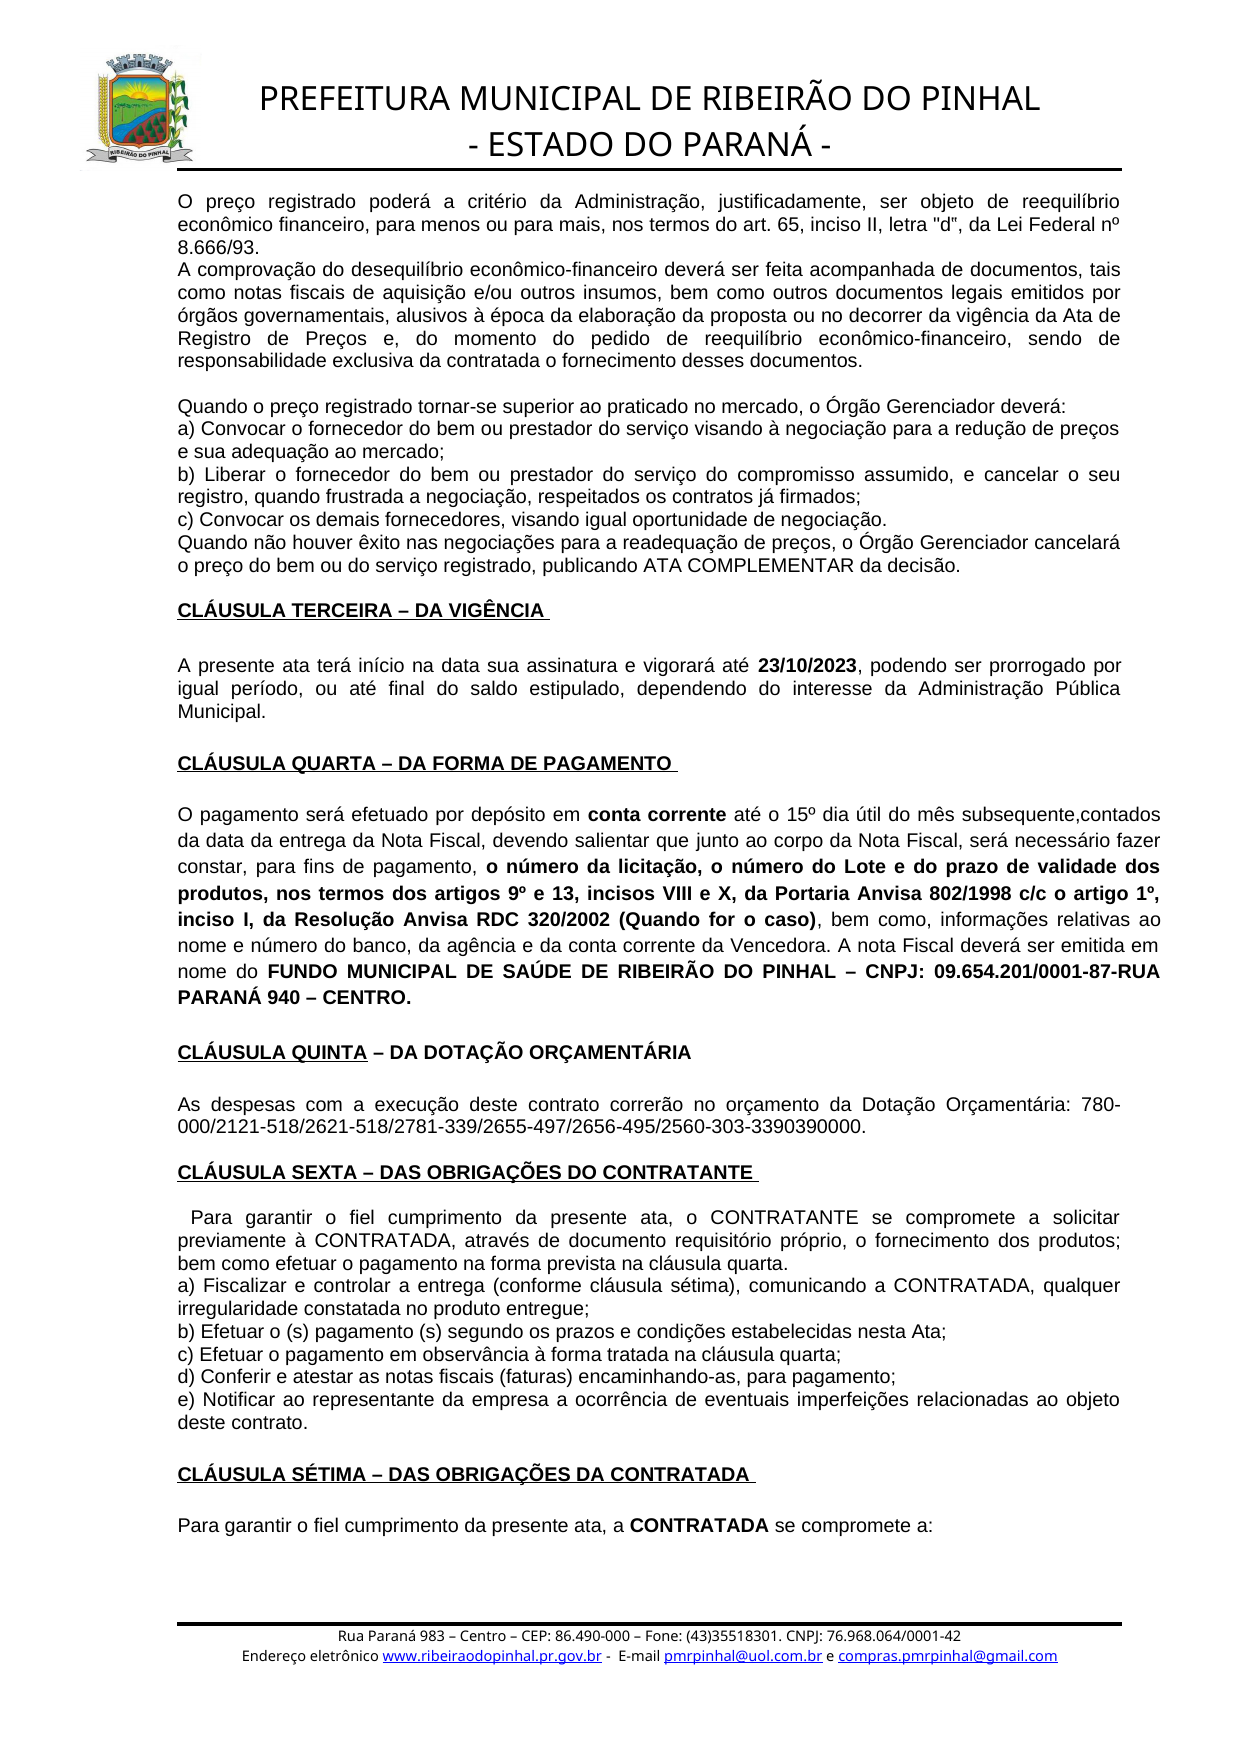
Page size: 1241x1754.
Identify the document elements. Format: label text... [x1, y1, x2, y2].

text A comprovação do desequilíbrio econômico-financeiro deverá ser feita acompanhada de documentos, tais como notas fiscais de aquisição e/ou outros insumos, bem como outros documentos legais emitidos por órgãos governamentais, alusivos à época da elaboração da proposta ou no decorrer da vigência da Ata de Registro de Preços e, do momento do pedido de reequilíbrio econômico-financeiro, sendo de responsabilidade exclusiva da contratada o fornecimento desses documentos. [177, 258, 1122, 372]
text e) Notificar ao representante da empresa a ocorrência de eventuais imperfeições relacionadas ao objeto deste contrato. [177, 1388, 1122, 1433]
text A presente ata terá início na data sua assinatura e vigorará até 23/10/2023, podendo ser prorrogado por igual período, ou até final do saldo estipulado, dependendo do interesse da Administração Pública Municipal. [177, 654, 1122, 722]
text b) Efetuar o (s) pagamento (s) segundo os prazos e condições estabelecidas nesta Ata; [177, 1320, 1122, 1342]
text CLÁUSULA SÉTIMA – DAS OBRIGAÇÕES DA CONTRATADA [177, 1462, 1122, 1485]
text a) Fiscalizar e controlar a entrega (conforme cláusula sétima), comunicando a CONTRATADA, qualquer irregularidade constatada no produto entregue; [177, 1274, 1122, 1320]
text d) Conferir e atestar as notas fiscais (faturas) encaminhando-as, para pagamento; [177, 1365, 1122, 1388]
text O pagamento será efetuado por depósito em conta corrente até o 15º dia útil do mês subsequente,contados da data da entrega da Nota Fiscal, devendo salientar que junto ao corpo da Nota Fiscal, será necessário fazer constar, para fins de pagamento, o número da licitação, o número do Lote e do prazo de validade dos produtos, nos termos dos artigos 9º e 13, incisos VIII e X, da Portaria Anvisa 802/1998 c/c o artigo 1º, inciso I, da Resolução Anvisa RDC 320/2002 (Quando for o caso), bem como, informações relativas ao nome e número do banco, da agência e da conta corrente da Vencedora. A nota Fiscal deverá ser emitida em nome do FUNDO MUNICIPAL DE SAÚDE DE RIBEIRÃO DO PINHAL – CNPJ: 09.654.201/0001-87-RUA PARANÁ 940 – CENTRO. [177, 803, 1161, 1008]
text As despesas com a execução deste contrato correrão no orçamento da Dotação Orçamentária: 780-000/2121-518/2621-518/2781-339/2655-497/2656-495/2560-303-3390390000. [177, 1093, 1122, 1138]
picture [79, 45, 202, 171]
text c) Convocar os demais fornecedores, visando igual oportunidade de negociação. [177, 508, 1122, 531]
text b) Liberar o fornecedor do bem ou prestador do serviço do compromisso assumido, e cancelar o seu registro, quando frustrada a negociação, respeitados os contratos já firmados; [177, 463, 1122, 508]
text c) Efetuar o pagamento em observância à forma tratada na cláusula quarta; [177, 1342, 1122, 1365]
text O preço registrado poderá a critério da Administração, justificadamente, ser objeto de reequilíbrio econômico financeiro, para menos ou para mais, nos termos do art. 65, inciso II, letra "d‟, da Lei Federal nº 8.666/93. [177, 190, 1122, 258]
text CLÁUSULA QUARTA – DA FORMA DE PAGAMENTO [177, 751, 1122, 774]
text CLÁUSULA QUINTA – DA DOTAÇÃO ORÇAMENTÁRIA [177, 1041, 1122, 1063]
text a) Convocar o fornecedor do bem ou prestador do serviço visando à negociação para a redução de preços e sua adequação ao mercado; [177, 417, 1122, 463]
text Quando o preço registrado tornar-se superior ao praticado no mercado, o Órgão Gerenciador deverá: [177, 394, 1122, 417]
text Para garantir o fiel cumprimento da presente ata, a CONTRATADA se compromete a: [177, 1514, 1122, 1537]
text CLÁUSULA TERCEIRA – DA VIGÊNCIA [177, 599, 1122, 622]
text Para garantir o fiel cumprimento da presente ata, o CONTRATANTE se compromete a solicitar previamente à CONTRATADA, através de documento requisitório próprio, o fornecimento dos produtos; bem como efetuar o pagamento na forma prevista na cláusula quarta. [177, 1206, 1122, 1274]
text CLÁUSULA SEXTA – DAS OBRIGAÇÕES DO CONTRATANTE [177, 1161, 1122, 1183]
text Quando não houver êxito nas negociações para a readequação de preços, o Órgão Gerenciador cancelará o preço do bem ou do serviço registrado, publicando ATA COMPLEMENTAR da decisão. [177, 531, 1122, 576]
